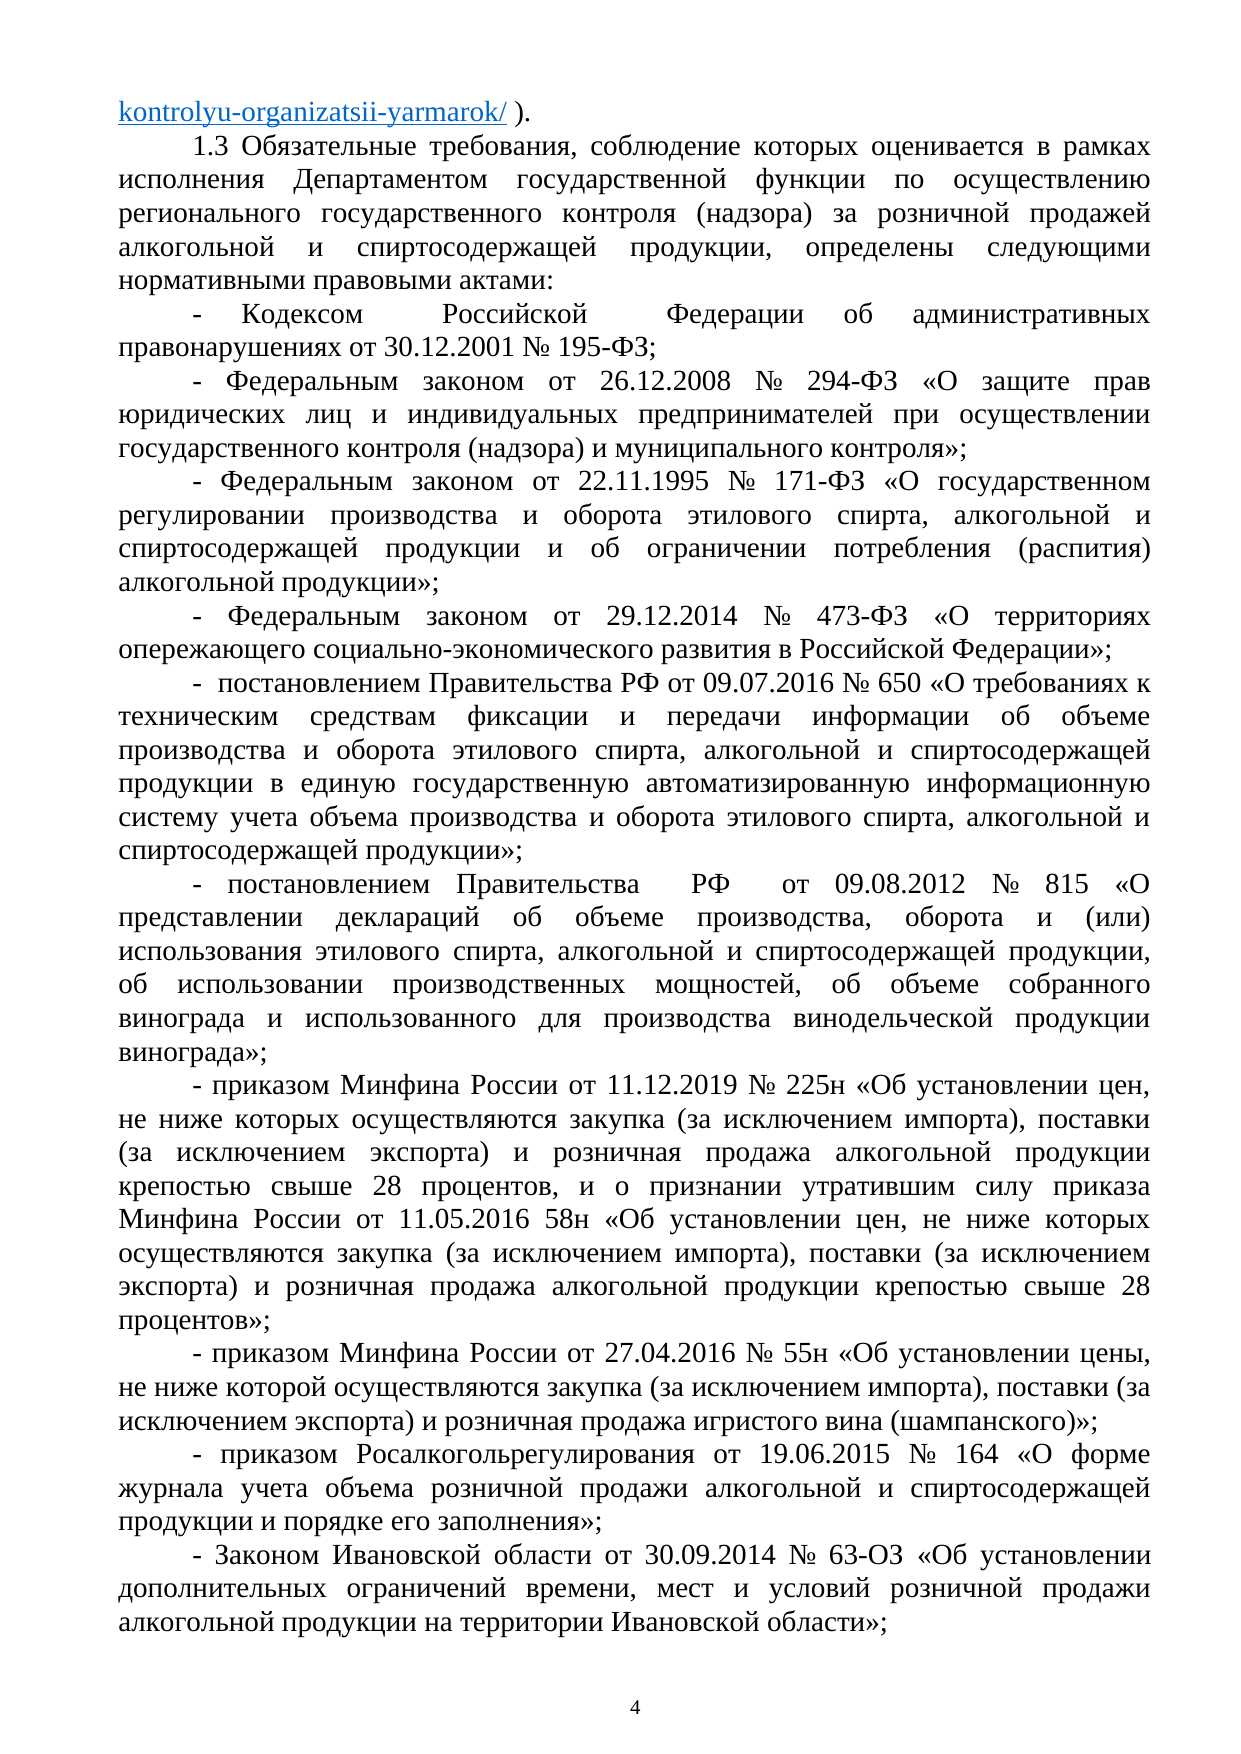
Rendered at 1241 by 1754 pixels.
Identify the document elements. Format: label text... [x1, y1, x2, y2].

text - постановлением Правительства РФ от 09.08.2012 № 815 «О представлении деклараций об объеме производства, оборота и (или) использования этилового спирта, алкогольной и спиртосодержащей продукции, об использовании производственных мощностей, об объеме собранного винограда и использованного для производства винодельческой продукции винограда»; [118, 866, 1152, 1067]
text - Федеральным законом от 29.12.2014 № 473-ФЗ «О территориях опережающего социально-экономического развития в Российской Федерации»; [118, 598, 1152, 665]
text - приказом Минфина России от 27.04.2016 № 55н «Об установлении цены, не ниже которой осуществляются закупка (за исключением импорта), поставки (за исключением экспорта) и розничная продажа игристого вина (шампанского)»; [118, 1336, 1152, 1436]
text 1.3 Обязательные требования, соблюдение которых оценивается в рамках исполнения Департаментом государственной функции по осуществлению регионального государственного контроля (надзора) за розничной продажей алкогольной и спиртосодержащей продукции, определены следующими нормативными правовыми актами: [118, 128, 1152, 296]
text - постановлением Правительства РФ от 09.07.2016 № 650 «О требованиях к техническим средствам фиксации и передачи информации об объеме производства и оборота этилового спирта, алкогольной и спиртосодержащей продукции в единую государственную автоматизированную информационную систему учета объема производства и оборота этилового спирта, алкогольной и спиртосодержащей продукции»; [118, 665, 1152, 866]
text - Кодексом Российской Федерации об административных правонарушениях от 30.12.2001 № 195-ФЗ; [118, 296, 1152, 363]
text - приказом Росалкогольрегулирования от 19.06.2015 № 164 «О форме журнала учета объема розничной продажи алкогольной и спиртосодержащей продукции и порядке его заполнения»; [118, 1436, 1152, 1537]
text - Законом Ивановской области от 30.09.2014 № 63-ОЗ «Об установлении дополнительных ограничений времени, мест и условий розничной продажи алкогольной продукции на территории Ивановской области»; [118, 1537, 1152, 1637]
text - Федеральным законом от 22.11.1995 № 171-ФЗ «О государственном регулировании производства и оборота этилового спирта, алкогольной и спиртосодержащей продукции и об ограничении потребления (распития) алкогольной продукции»; [118, 463, 1152, 598]
text - приказом Минфина России от 11.12.2019 № 225н «Об установлении цен, не ниже которых осуществляются закупка (за исключением импорта), поставки (за исключением экспорта) и розничная продажа алкогольной продукции крепостью свыше 28 процентов, и о признании утратившим силу приказа Минфина России от 11.05.2016 58н «Об установлении цен, не ниже которых осуществляются закупка (за исключением импорта), поставки (за исключением экспорта) и розничная продажа алкогольной продукции крепостью свыше 28 процентов»; [118, 1067, 1152, 1336]
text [118, 94, 1152, 128]
text - Федеральным законом от 26.12.2008 № 294-ФЗ «О защите прав юридических лиц и индивидуальных предпринимателей при осуществлении государственного контроля (надзора) и муниципального контроля»; [118, 363, 1152, 463]
